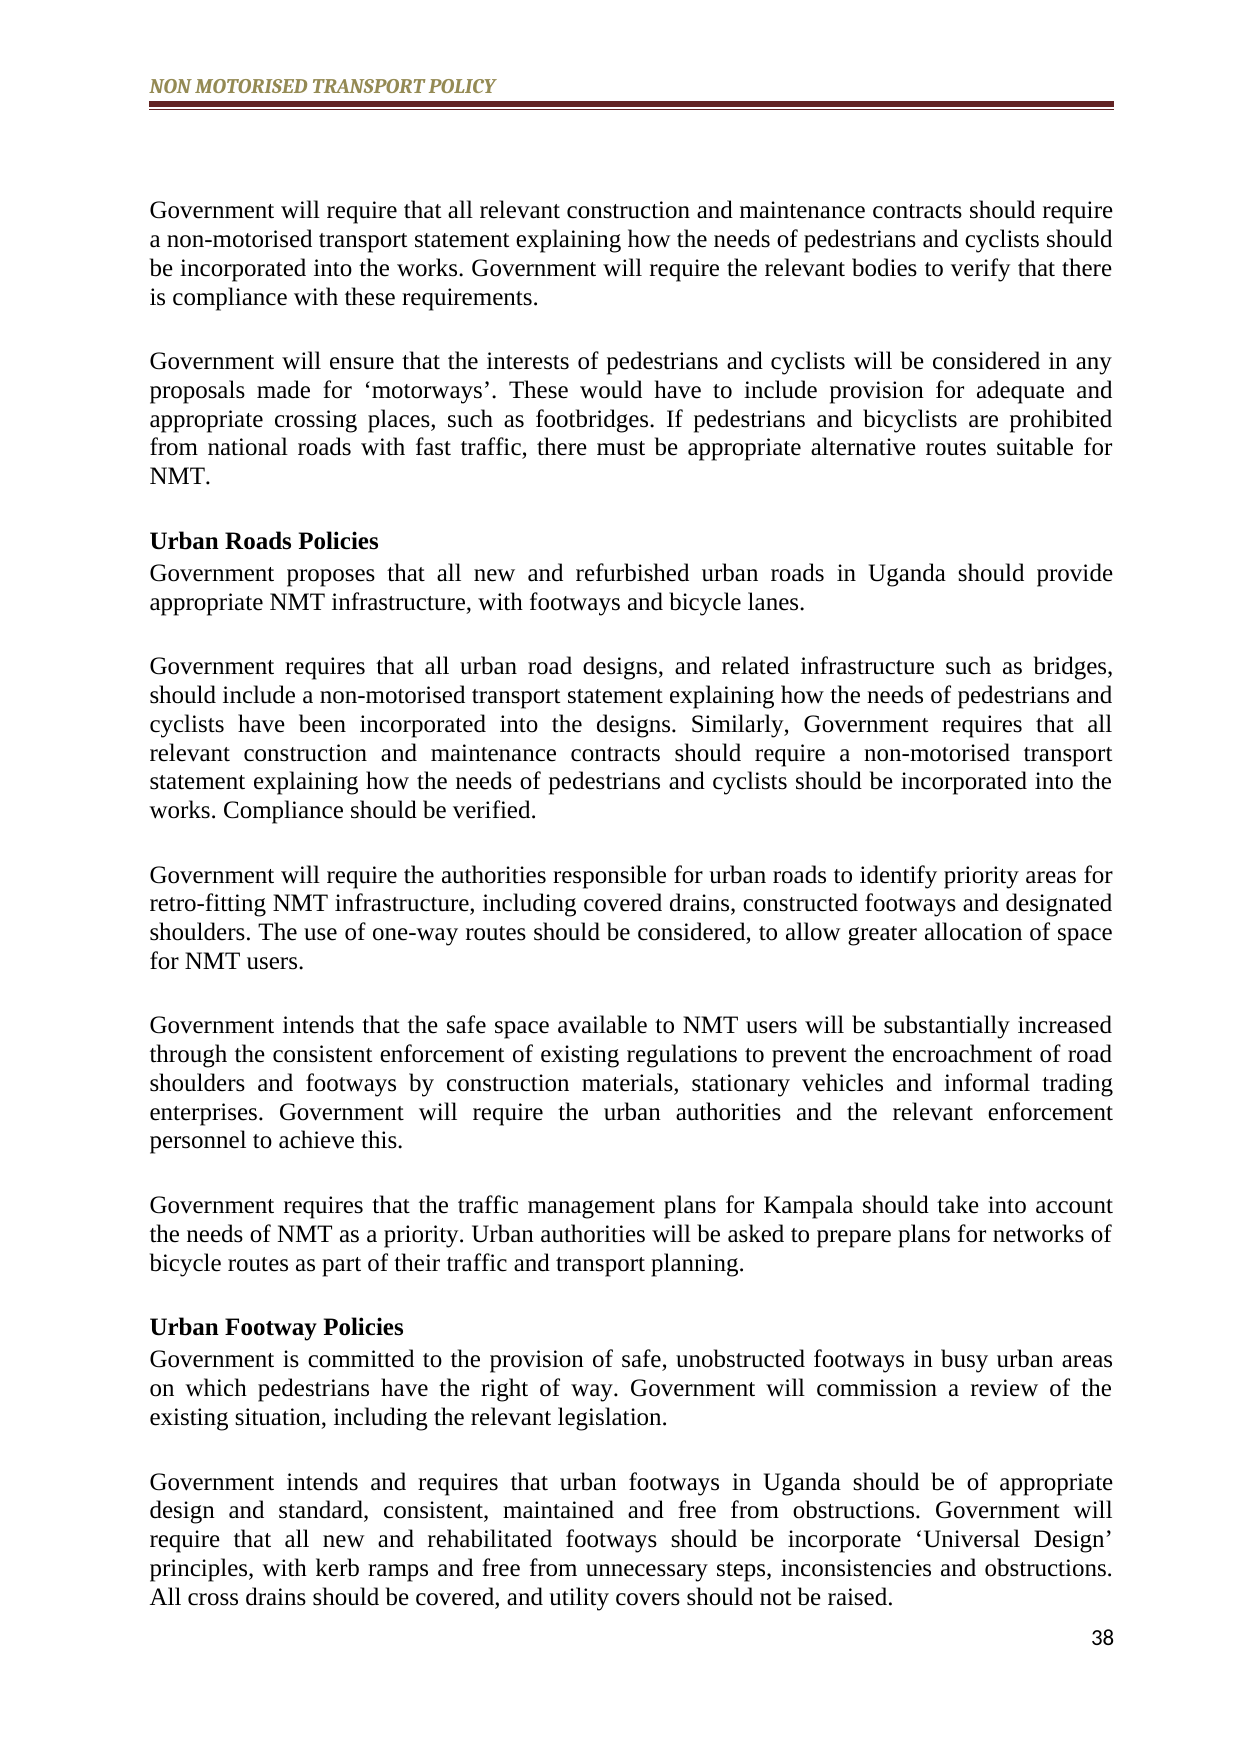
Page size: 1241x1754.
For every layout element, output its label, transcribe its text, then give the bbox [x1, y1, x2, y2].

text Government will require that all relevant construction and maintenance contracts should require a non-motorised transport statement explaining how the needs of pedestrians and cyclists should be incorporated into the works. Government will require the relevant bodies to verify that there is compliance with these requirements. [149, 195, 1114, 310]
text Government will require the authorities responsible for urban roads to identify priority areas for retro-fitting NMT infrastructure, including covered drains, constructed footways and designated shoulders. The use of one-way routes should be considered, to allow greater allocation of space for NMT users. [149, 860, 1114, 975]
text Government requires that the traffic management plans for Kampala should take into account the needs of NMT as a priority. Urban authorities will be asked to prepare plans for networks of bicycle routes as part of their traffic and transport planning. [149, 1190, 1114, 1276]
text Government requires that all urban road designs, and related infrastructure such as bridges, should include a non-motorised transport statement explaining how the needs of pedestrians and cyclists have been incorporated into the designs. Similarly, Government requires that all relevant construction and maintenance contracts should require a non-motorised transport statement explaining how the needs of pedestrians and cyclists should be incorporated into the works. Compliance should be verified. [149, 651, 1114, 824]
text Government proposes that all new and refurbished urban roads in Uganda should provide appropriate NMT infrastructure, with footways and bicycle lanes. [149, 558, 1114, 616]
list Urban Roads Policies [149, 526, 1114, 554]
list Urban Footway Policies [149, 1312, 1114, 1341]
text Government intends and requires that urban footways in Uganda should be of appropriate design and standard, consistent, maintained and free from obstructions. Government will require that all new and rehabilitated footways should be incorporate ‘Universal Design’ principles, with kerb ramps and free from unnecessary steps, inconsistencies and obstructions. All cross drains should be covered, and utility covers should not be raised. [149, 1467, 1114, 1610]
text Government intends that the safe space available to NMT users will be substantially increased through the consistent enforcement of existing regulations to prevent the encroachment of road shoulders and footways by construction materials, stationary vehicles and informal trading enterprises. Government will require the urban authorities and the relevant enforcement personnel to achieve this. [149, 1011, 1114, 1154]
text Government is committed to the provision of safe, unobstructed footways in busy urban areas on which pedestrians have the right of way. Government will commission a review of the existing situation, including the relevant legislation. [149, 1344, 1114, 1431]
text Government will ensure that the interests of pedestrians and cyclists will be considered in any proposals made for ‘motorways’. These would have to include provision for adequate and appropriate crossing places, such as footbridges. If pedestrians and bicyclists are prohibited from national roads with fast traffic, there must be appropriate alternative routes suitable for NMT. [149, 346, 1114, 490]
